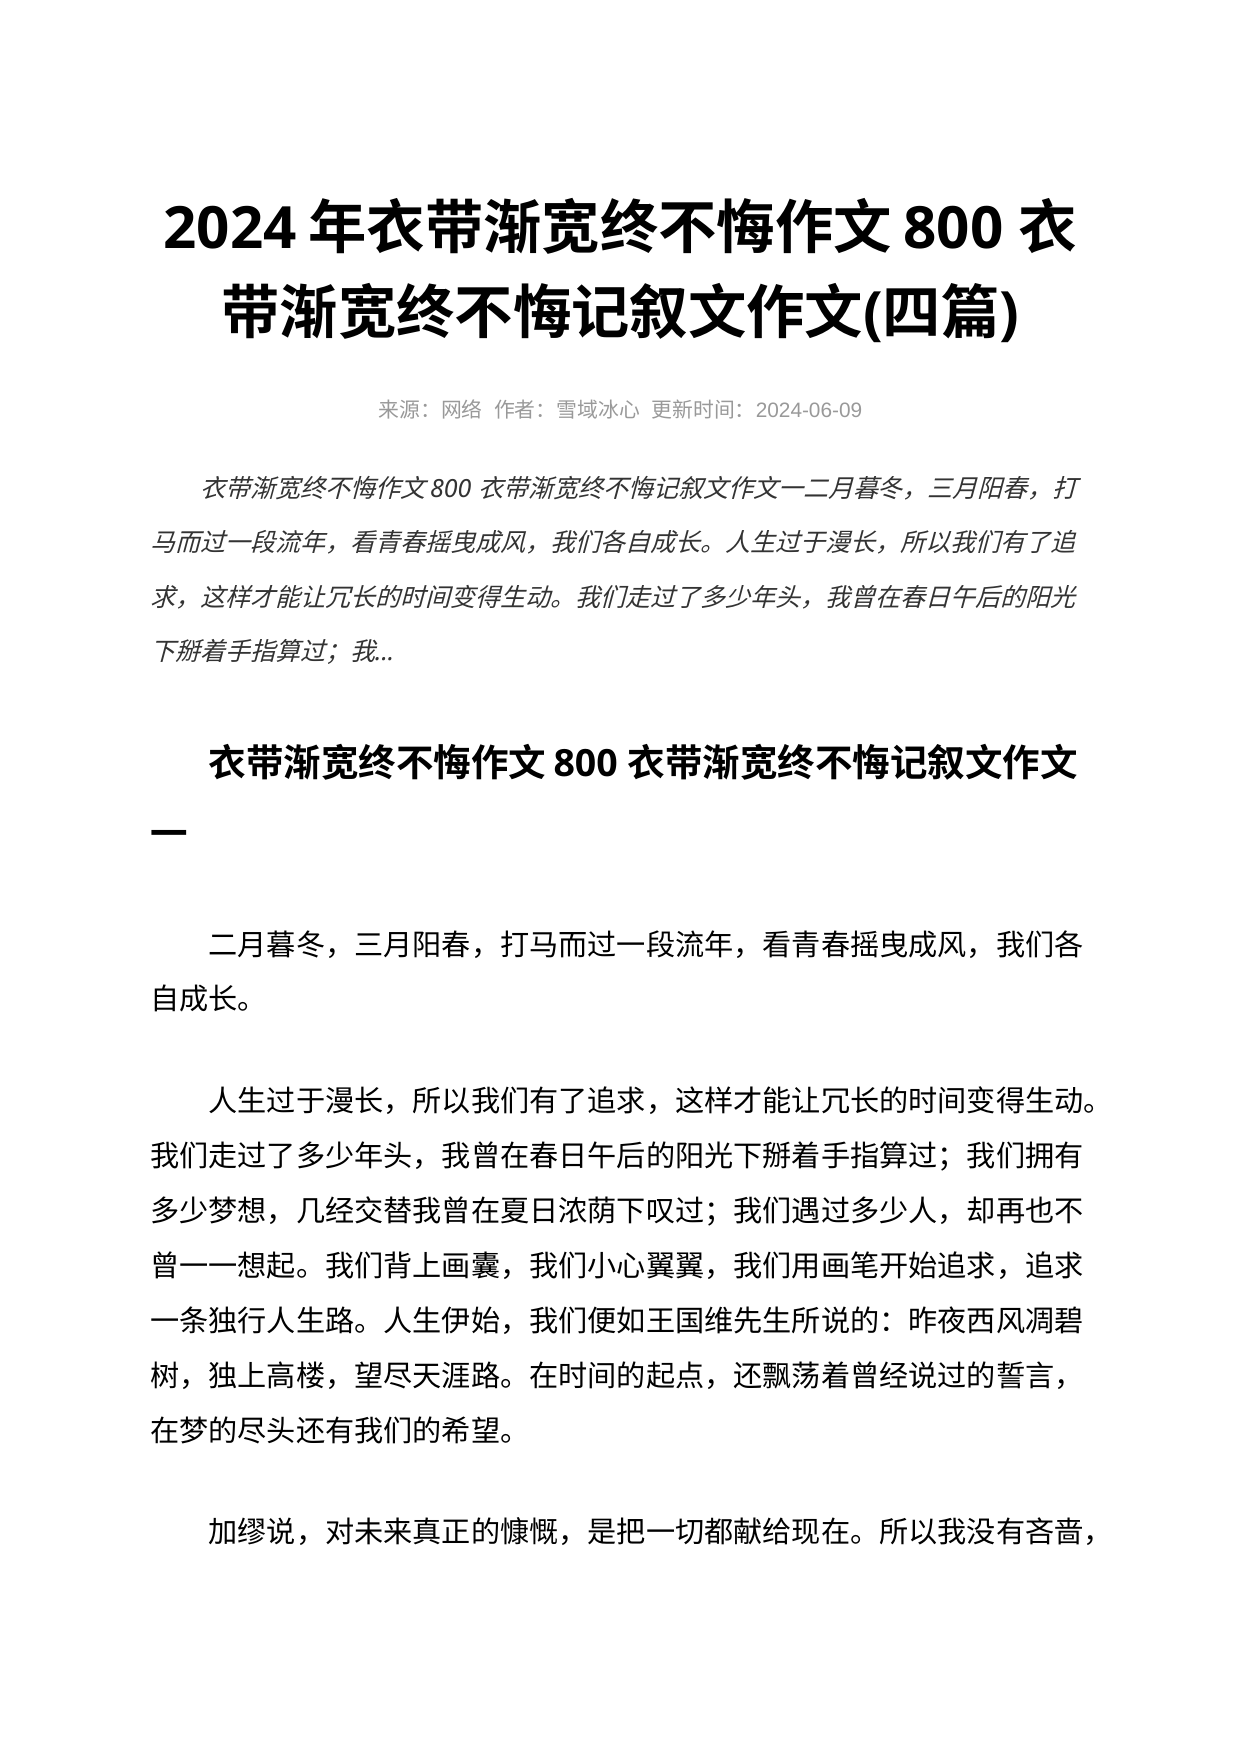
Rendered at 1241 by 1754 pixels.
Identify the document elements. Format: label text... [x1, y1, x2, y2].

text 衣带渐宽终不悔作文800 衣带渐宽终不悔记叙文作文一 [150, 733, 1090, 858]
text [150, 1509, 1090, 1551]
text 人生过于漫长，所以我们有了追求，这样才能让冗长的时间变得生动。我们走过了多少年头，我曾在春日午后的阳光下掰着手指算过；我们拥有多少梦想，几经交替我曾在夏日浓荫下叹过；我们遇过多少人，却再也不曾一一想起。我们背上画囊，我们小心翼翼，我们用画笔开始追求，追求一条独行人生路。人生伊始，我们便如王国维先生所说的：昨夜西风凋碧树，独上高楼，望尽天涯路。在时间的起点，还飘荡着曾经说过的誓言，在梦的尽头还有我们的希望。 [150, 1078, 1090, 1449]
subtitle 2024年衣带渐宽终不悔作文800 衣带渐宽终不悔记叙文作文(四篇) [150, 181, 1090, 351]
text 来源：网络 作者：雪域冰心 更新时间：2024-06-09 [150, 398, 1090, 422]
text 二月暮冬，三月阳春，打马而过一段流年，看青春摇曳成风，我们各自成长。 [150, 921, 1090, 1018]
text 衣带渐宽终不悔作文800 衣带渐宽终不悔记叙文作文一二月暮冬，三月阳春，打马而过一段流年，看青春摇曳成风，我们各自成长。人生过于漫长，所以我们有了追求，这样才能让冗长的时间变得生动。我们走过了多少年头，我曾在春日午后的阳光下掰着手指算过；我... [150, 468, 1090, 668]
